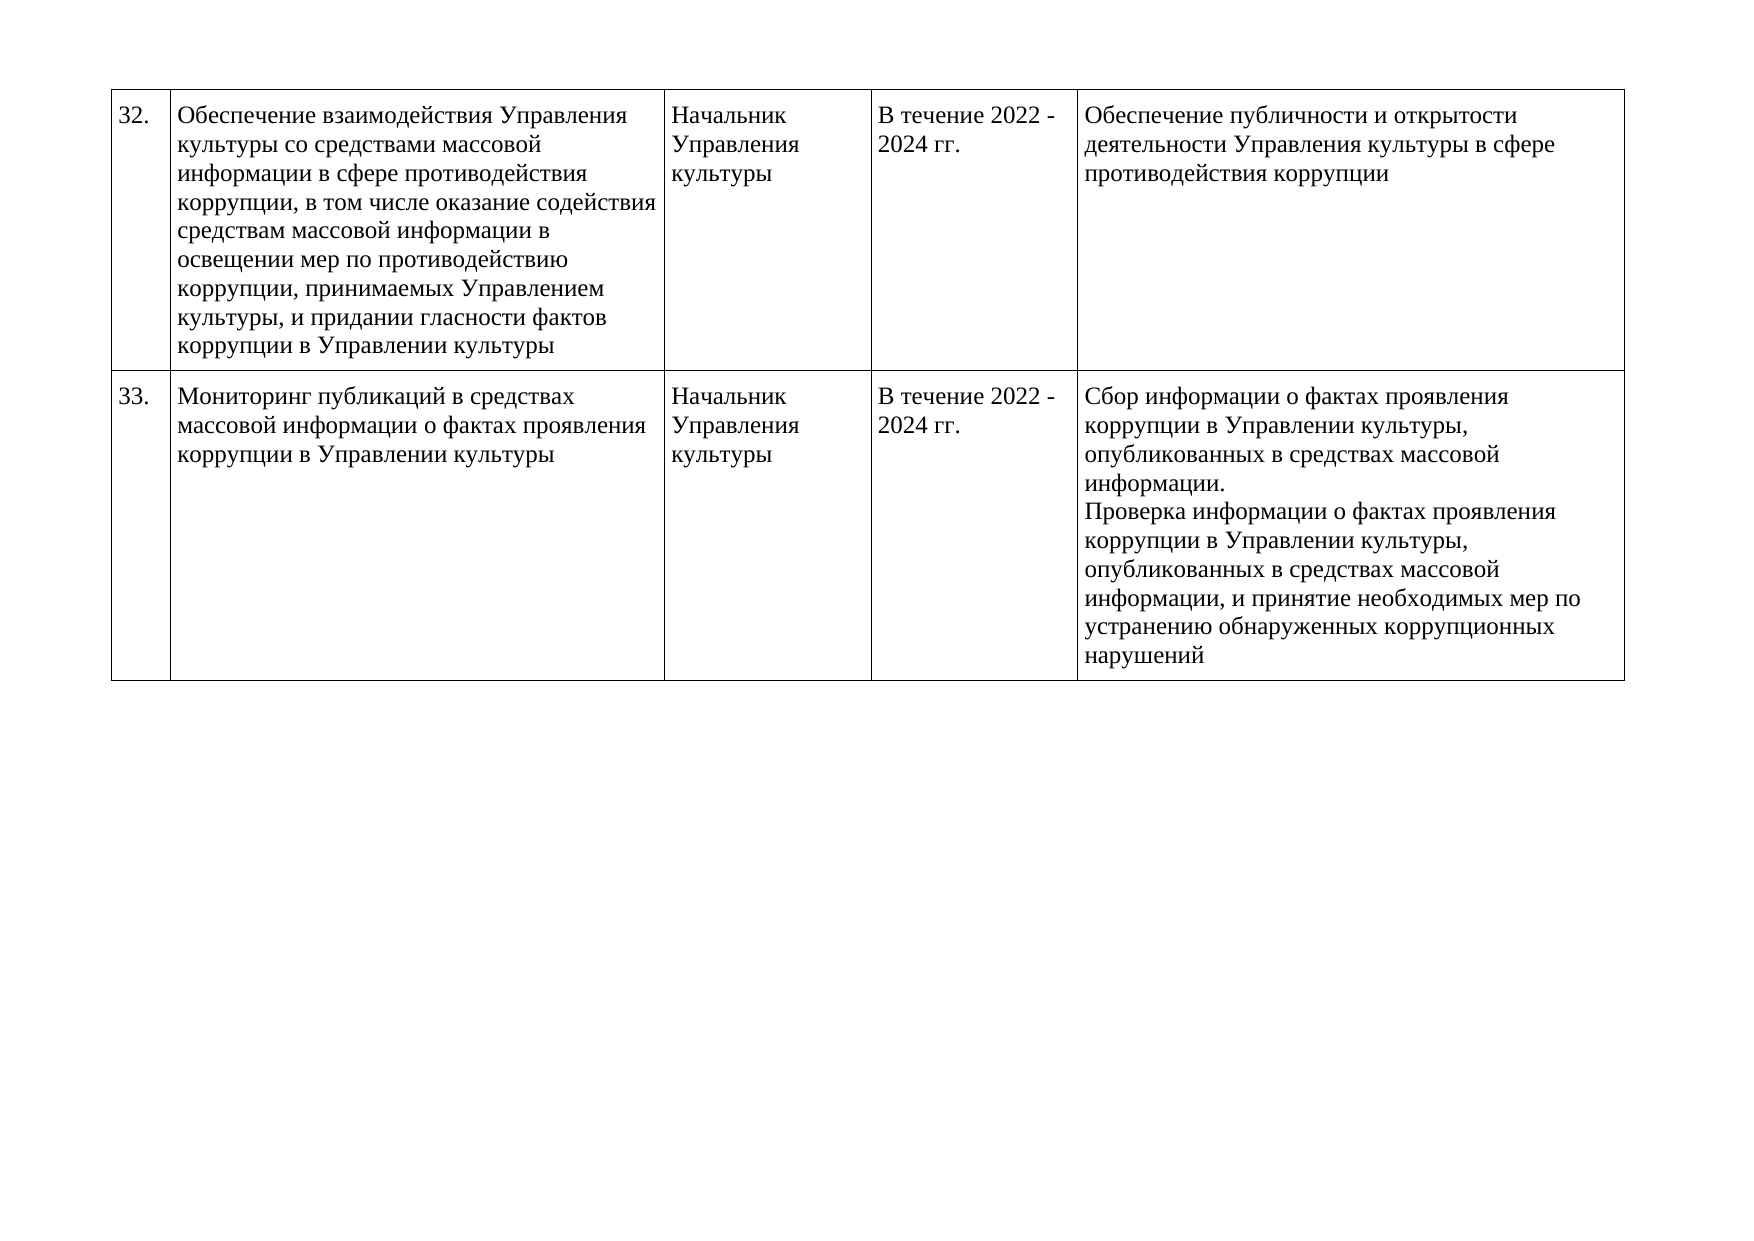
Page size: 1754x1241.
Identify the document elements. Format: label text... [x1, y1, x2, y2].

table_cell 32. [112, 90, 170, 370]
table_cell Обеспечение публичности и открытости деятельности Управления культуры в сфере противодействия коррупции [1078, 90, 1624, 370]
table_cell В течение 2022 - 2024 гг. [872, 371, 1077, 679]
table_cell Мониторинг публикаций в средствах массовой информации о фактах проявления коррупции в Управлении культуры [171, 371, 664, 679]
table_cell Обеспечение взаимодействия Управления культуры со средствами массовой информации в сфере противодействия коррупции, в том числе оказание содействия средствам массовой информации в освещении мер по противодействию коррупции, принимаемых Управлением культуры, и придании гласности фактов коррупции в Управлении культуры [171, 90, 664, 370]
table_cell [665, 90, 871, 370]
table_cell В течение 2022 - 2024 гг. [872, 90, 1077, 370]
table_cell 33. [112, 371, 170, 679]
table_cell Сбор информации о фактах проявления коррупции в Управлении культуры, опубликованных в средствах массовой информации. Проверка информации о фактах проявления коррупции в Управлении культуры, опубликованных в средствах массовой информации, и принятие необходимых мер по устранению обнаруженных коррупционных нарушений [1078, 371, 1624, 679]
table_cell Начальник Управления культуры [665, 371, 871, 679]
